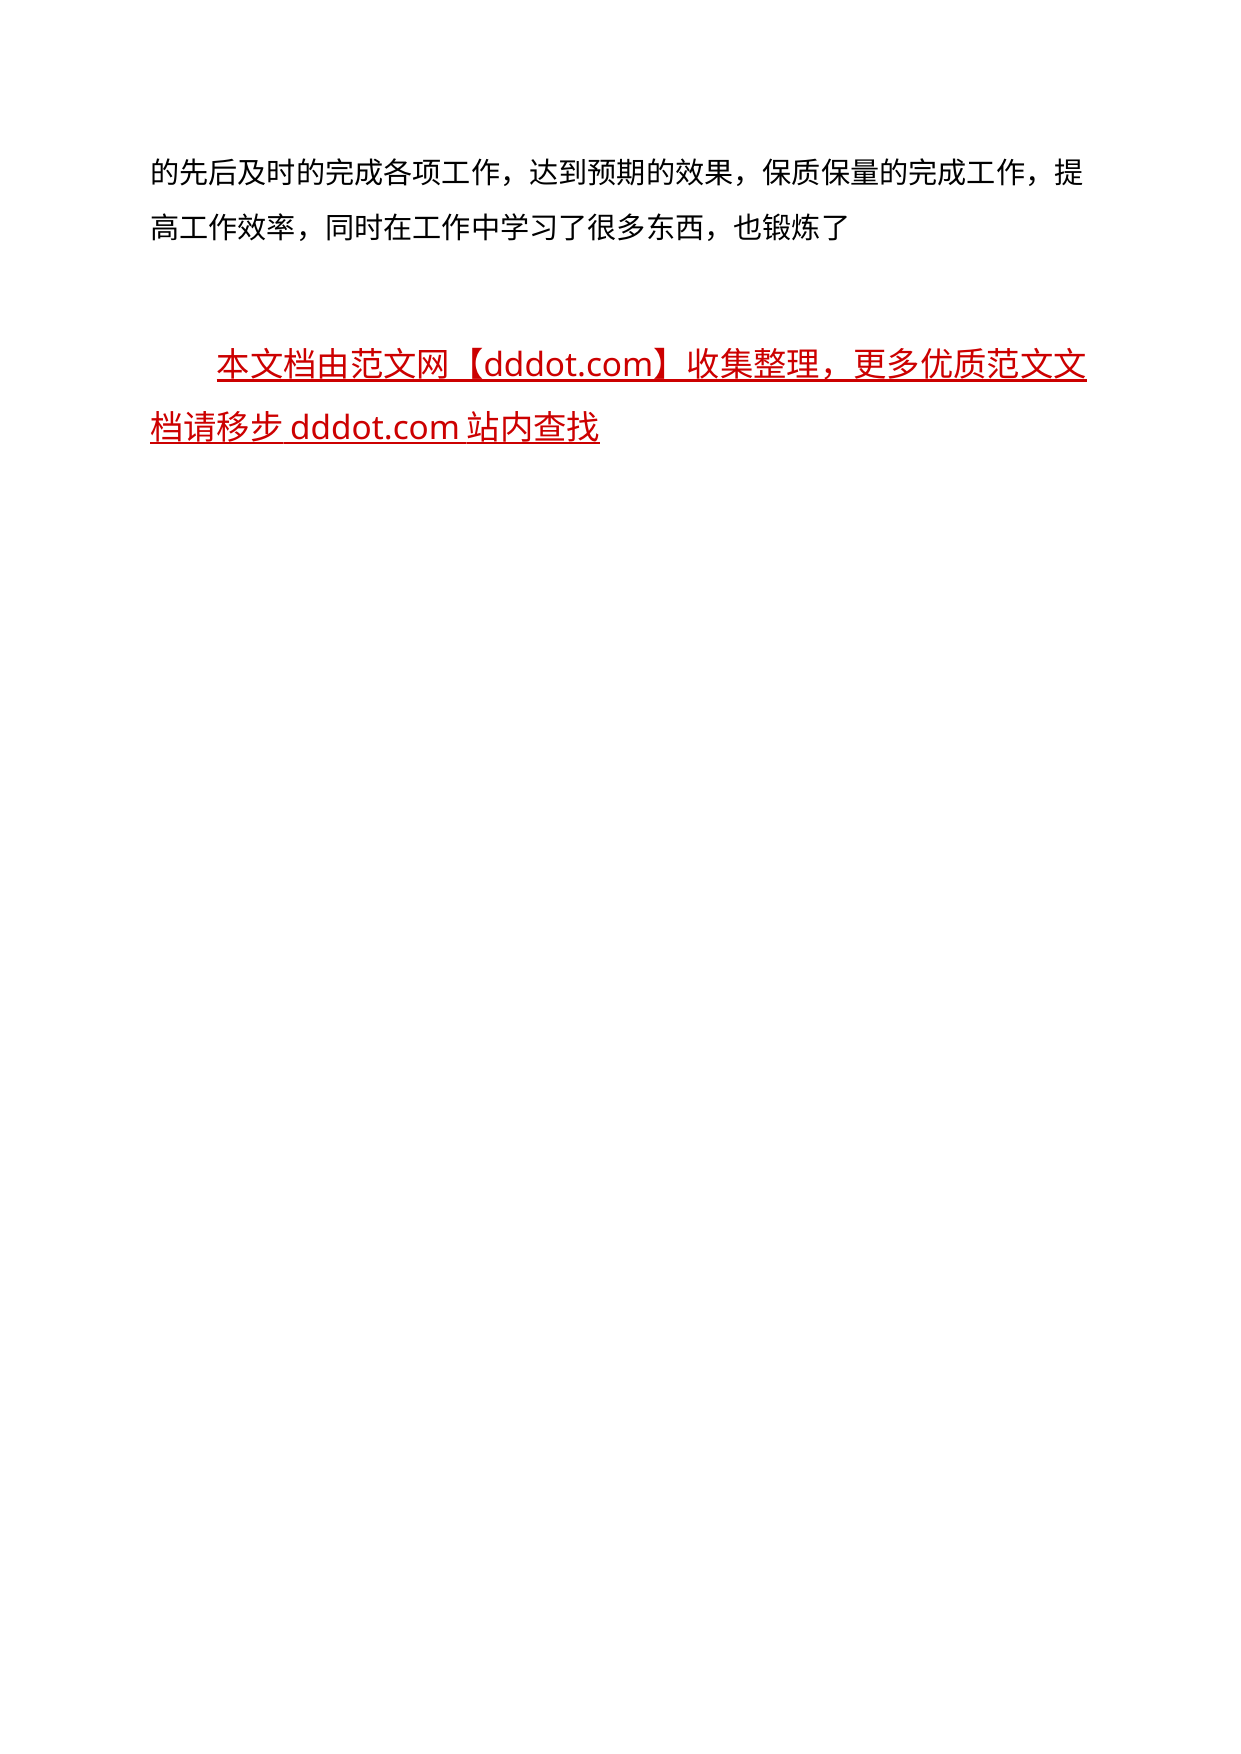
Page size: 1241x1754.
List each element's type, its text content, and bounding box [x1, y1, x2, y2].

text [150, 150, 1090, 247]
text 本文档由范文网【dddot.com】收集整理，更多优质范文文档请移步dddot.com站内查找 [150, 338, 1090, 449]
